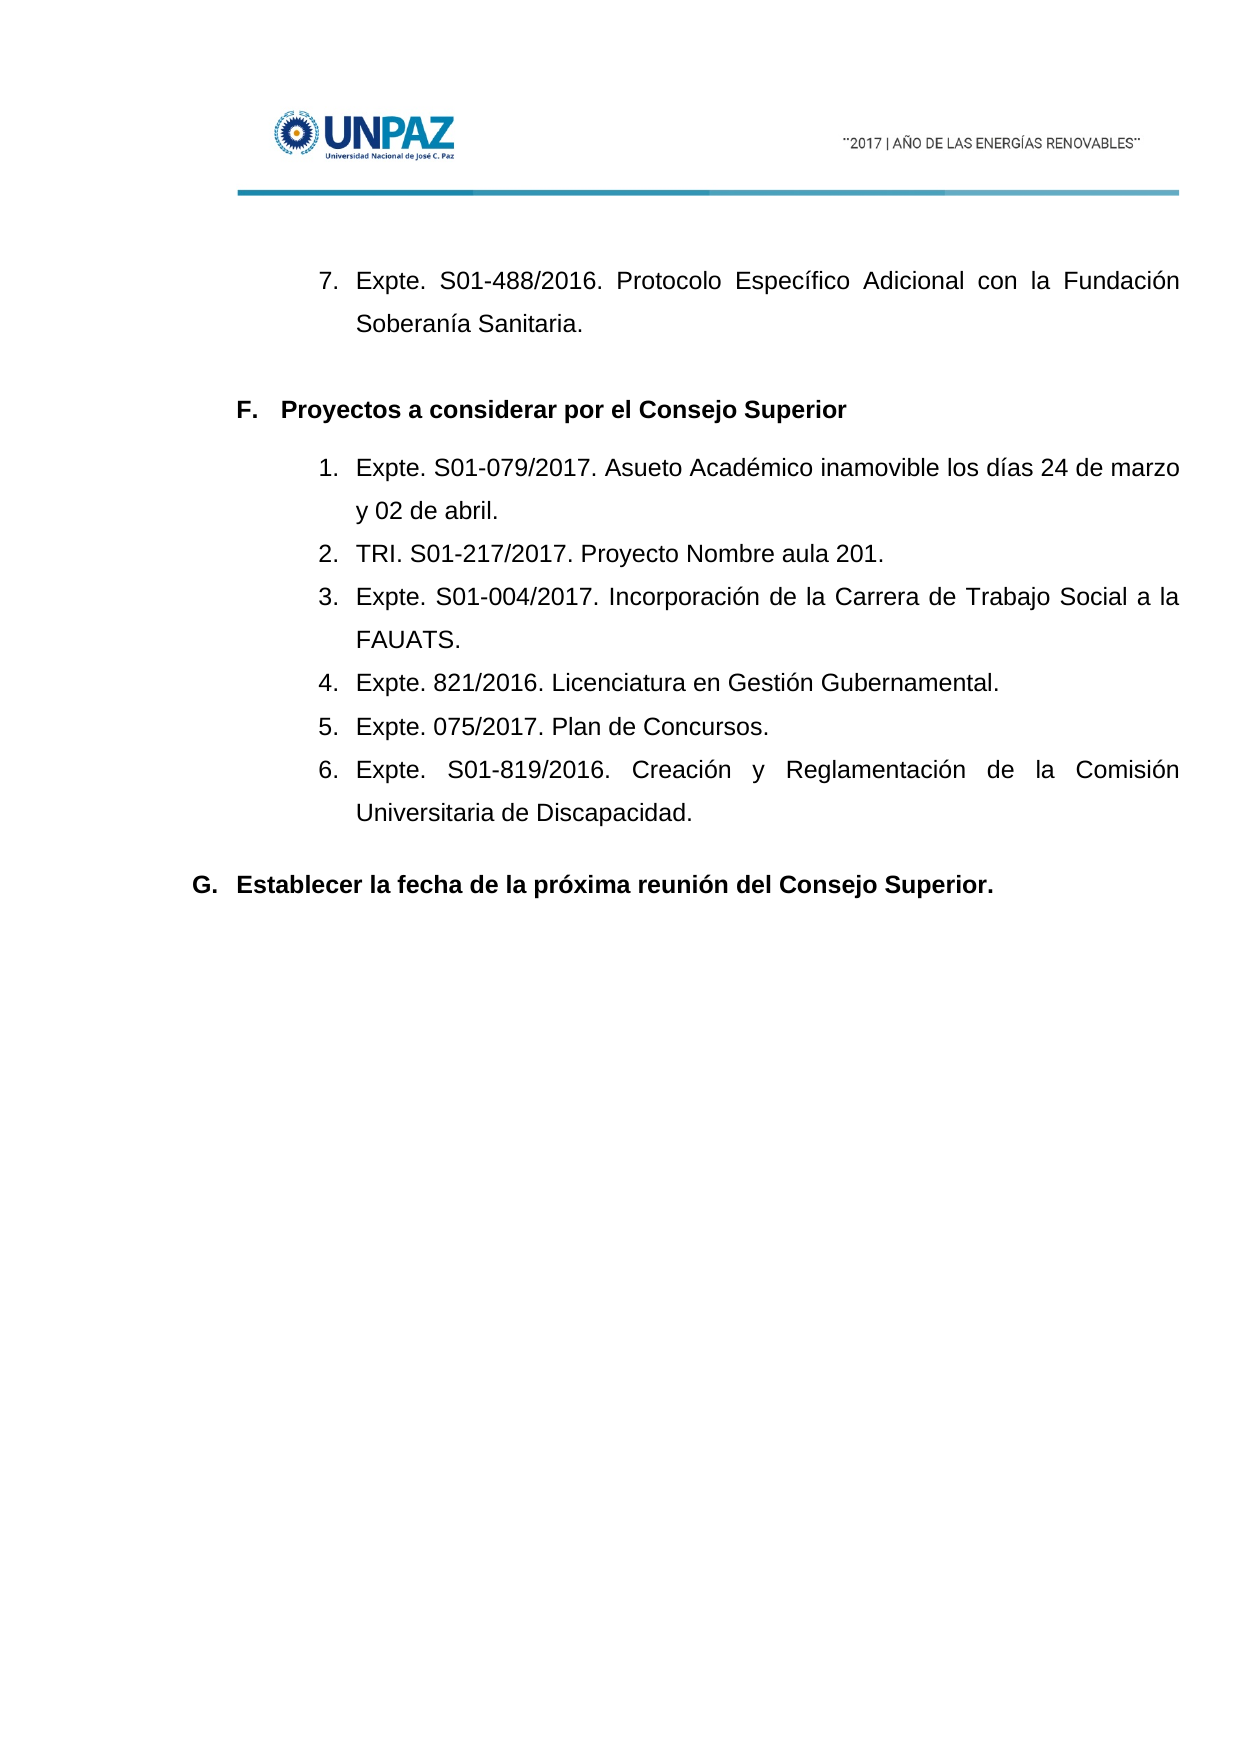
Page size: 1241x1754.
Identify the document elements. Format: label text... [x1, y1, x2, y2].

list Expte. 075/2017. Plan de Concursos. [318, 711, 1181, 740]
list Expte. 821/2016. Licenciatura en Gestión Gubernamental. [318, 668, 1181, 697]
list Establecer la fecha de la próxima reunión del Consejo Superior. [192, 869, 1181, 898]
list Expte. S01-819/2016. Creación y Reglamentación de la Comisión Universitaria de Discapacidad. [318, 754, 1181, 826]
list Proyectos a considerar por el Consejo Superior [236, 395, 1181, 424]
list Expte. S01-488/2016. Protocolo Específico Adicional con la Fundación Soberanía Sanitaria. [318, 266, 1181, 338]
list Expte. S01-079/2017. Asueto Académico inamovible los días 24 de marzo y 02 de abril. [318, 453, 1181, 524]
picture [236, 73, 1180, 196]
list TRI. S01-217/2017. Proyecto Nombre aula 201. [318, 539, 1181, 568]
list Expte. S01-004/2017. Incorporación de la Carrera de Trabajo Social a la FAUATS. [318, 582, 1181, 654]
